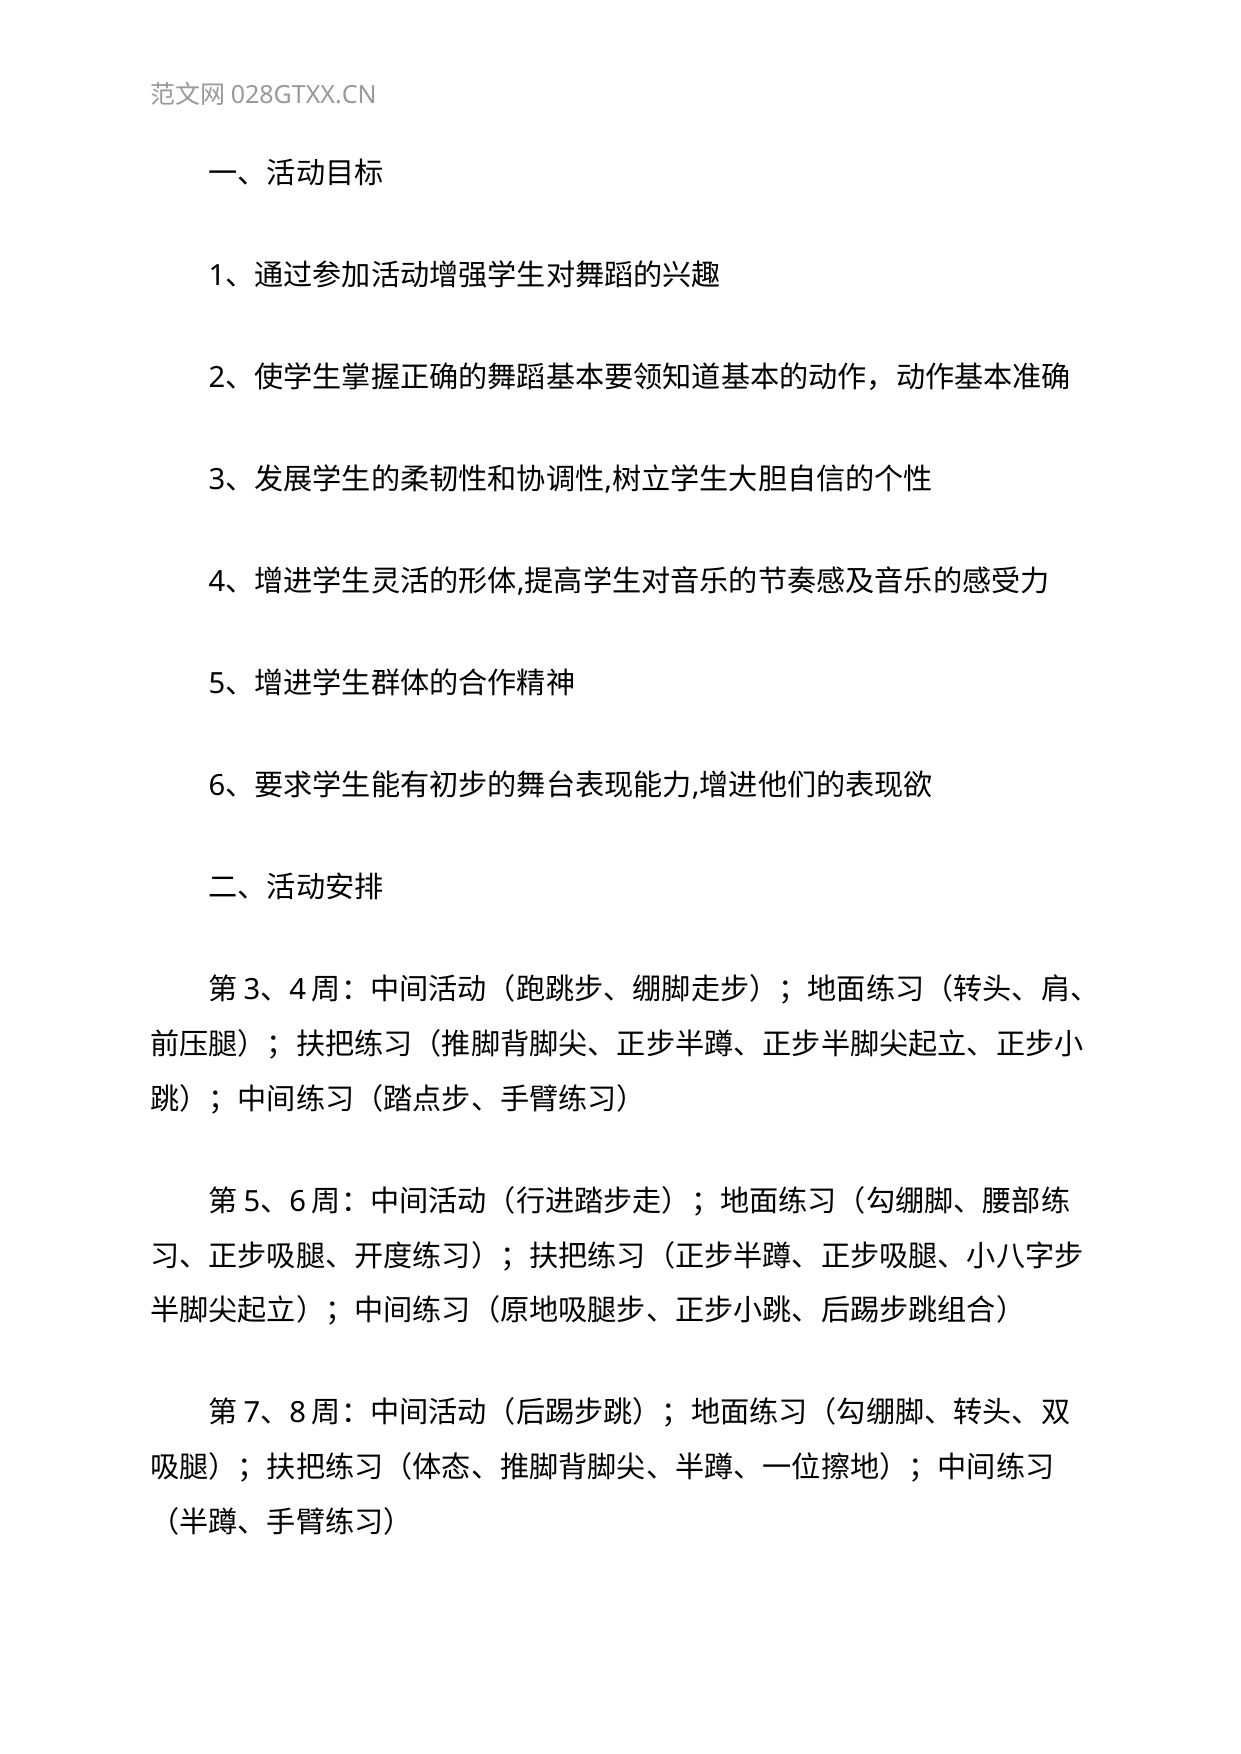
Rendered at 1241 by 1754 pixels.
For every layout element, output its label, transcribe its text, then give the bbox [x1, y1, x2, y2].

text 二、活动安排 [150, 864, 1090, 906]
text 4、增进学生灵活的形体,提高学生对音乐的节奏感及音乐的感受力 [150, 558, 1090, 600]
text 一、活动目标 [150, 150, 1090, 192]
text 第7、8周：中间活动（后踢步跳）；地面练习（勾绷脚、转头、双吸腿）；扶把练习（体态、推脚背脚尖、半蹲、一位擦地）；中间练习（半蹲、手臂练习） [150, 1389, 1090, 1541]
text 5、增进学生群体的合作精神 [150, 660, 1090, 702]
text 第3、4周：中间活动（跑跳步、绷脚走步）；地面练习（转头、肩、前压腿）；扶把练习（推脚背脚尖、正步半蹲、正步半脚尖起立、正步小跳）；中间练习（踏点步、手臂练习） [150, 965, 1090, 1118]
text 第5、6周：中间活动（行进踏步走）；地面练习（勾绷脚、腰部练习、正步吸腿、开度练习）；扶把练习（正步半蹲、正步吸腿、小八字步半脚尖起立）；中间练习（原地吸腿步、正步小跳、后踢步跳组合） [150, 1177, 1090, 1329]
text 2、使学生掌握正确的舞蹈基本要领知道基本的动作，动作基本准确 [150, 354, 1090, 396]
text 3、发展学生的柔韧性和协调性,树立学生大胆自信的个性 [150, 456, 1090, 498]
text 1、通过参加活动增强学生对舞蹈的兴趣 [150, 252, 1090, 294]
text 6、要求学生能有初步的舞台表现能力,增进他们的表现欲 [150, 762, 1090, 804]
